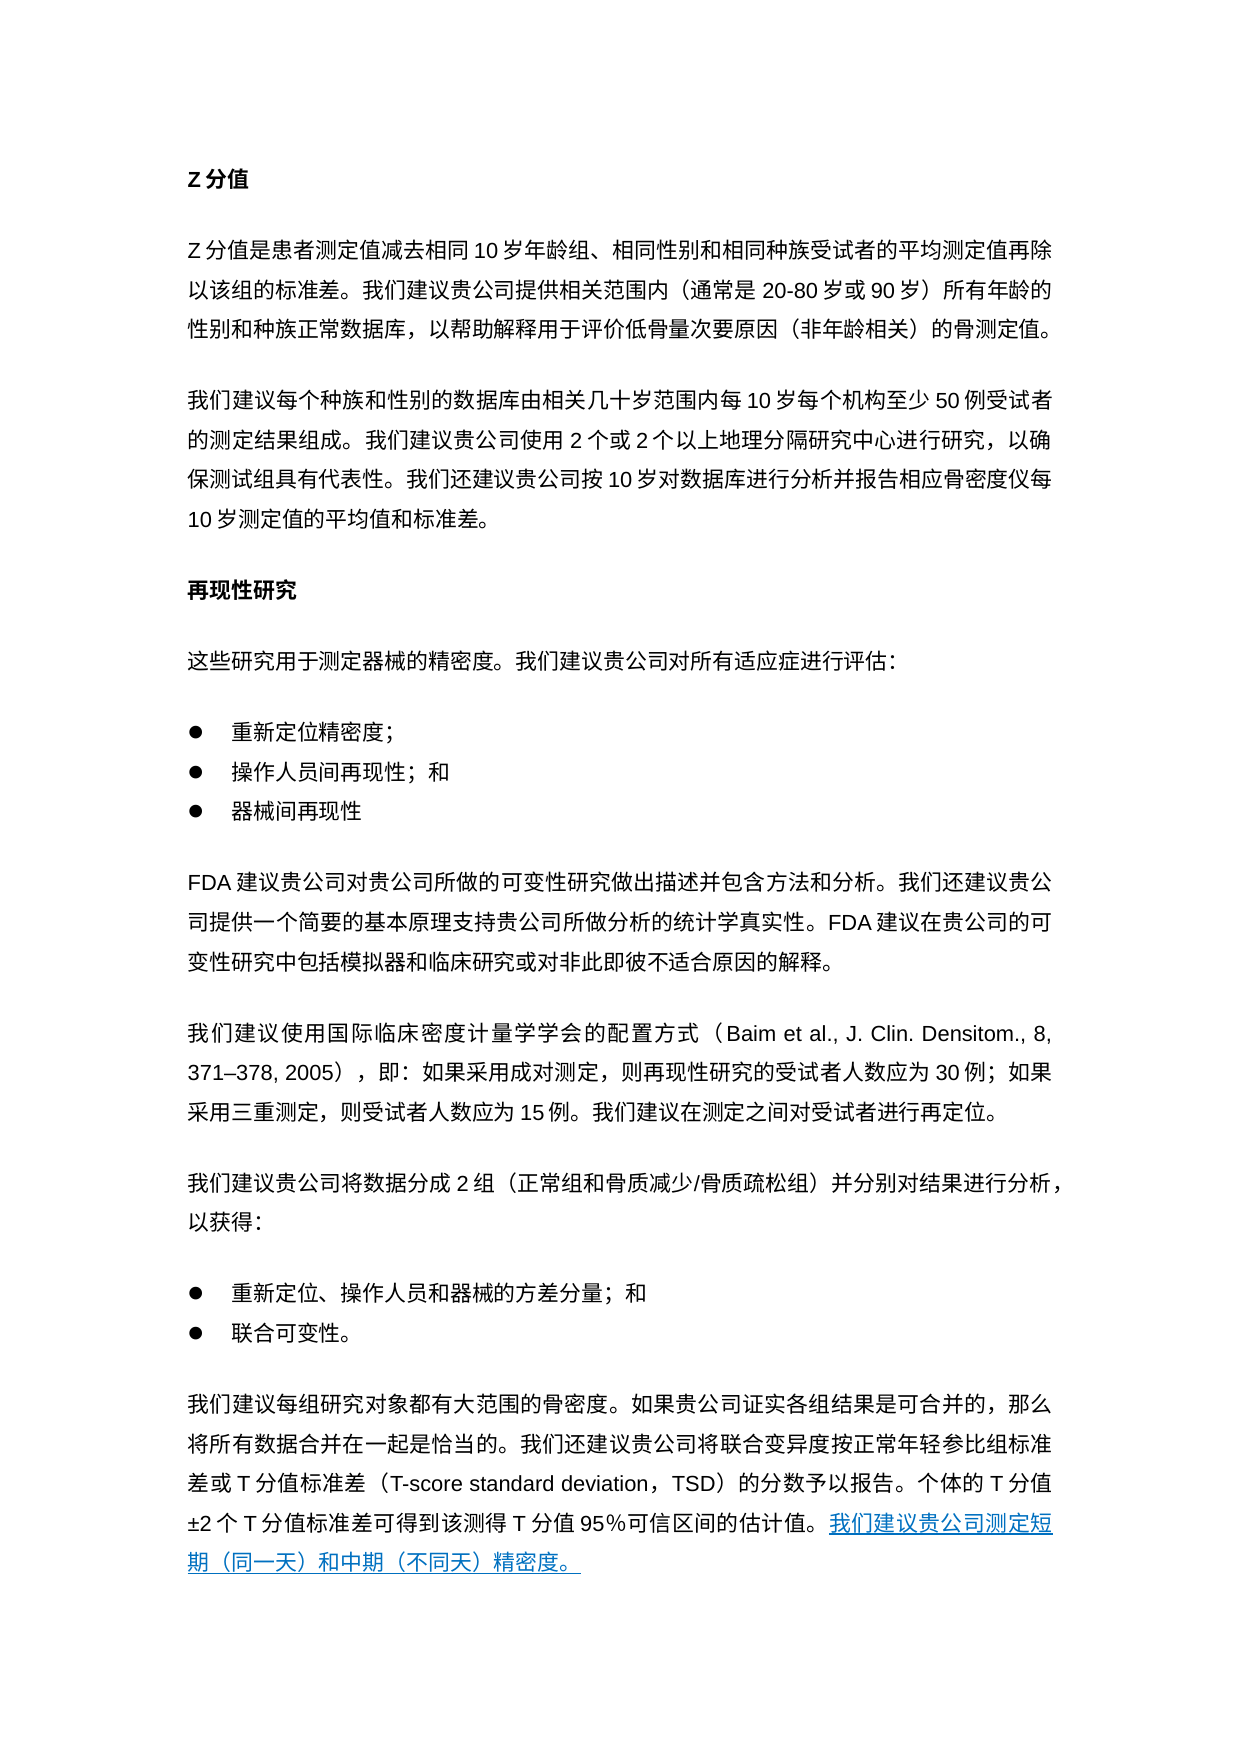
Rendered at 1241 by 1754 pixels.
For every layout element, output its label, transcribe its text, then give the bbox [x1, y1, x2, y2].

text 我们建议使用国际临床密度计量学学会的配置方式（Baim et al., J. Clin. Densitom., 8, 371–378, 2005），即：如果采用成对测定，则再现性研究的受试者人数应为30例；如果采用三重测定，则受试者人数应为15例。我们建议在测定之间对受试者进行再定位。 [187, 1016, 1053, 1126]
text 再现性研究 [187, 573, 1053, 605]
list 联合可变性。 [187, 1316, 1053, 1348]
list 重新定位精密度； [187, 715, 1053, 747]
text 我们建议每个种族和性别的数据库由相关几十岁范围内每10岁每个机构至少50例受试者的测定结果组成。我们建议贵公司使用2个或2个以上地理分隔研究中心进行研究，以确保测试组具有代表性。我们还建议贵公司按10岁对数据库进行分析并报告相应骨密度仪每10岁测定值的平均值和标准差。 [187, 383, 1053, 534]
list 器械间再现性 [187, 794, 1053, 826]
list 重新定位、操作人员和器械的方差分量；和 [187, 1276, 1053, 1308]
text 我们建议贵公司将数据分成2组（正常组和骨质减少/骨质疏松组）并分别对结果进行分析，以获得： [187, 1166, 1053, 1237]
text Z分值是患者测定值减去相同10岁年龄组、相同性别和相同种族受试者的平均测定值再除以该组的标准差。我们建议贵公司提供相关范围内（通常是20-80岁或90岁）所有年龄的性别和种族正常数据库，以帮助解释用于评价低骨量次要原因（非年龄相关）的骨测定值。 [187, 233, 1053, 344]
text 这些研究用于测定器械的精密度。我们建议贵公司对所有适应症进行评估： [187, 644, 1053, 676]
text 我们建议每组研究对象都有大范围的骨密度。如果贵公司证实各组结果是可合并的，那么，将所有数据合并在一起是恰当的。我们还建议贵公司将联合变异度按正常年轻参比组标准差或T分值标准差（T-score standard deviation，TSD）的分数予以报告。个体的T分值±2个T分值标准差可得到该测得T分值95％可信区间的估计值。我们建议贵公司测定短期（同一天）和中期（不同天）精密度。 [187, 1387, 1053, 1577]
list 操作人员间再现性；和 [187, 755, 1053, 786]
text FDA建议贵公司对贵公司所做的可变性研究做出描述并包含方法和分析。我们还建议贵公司提供一个简要的基本原理支持贵公司所做分析的统计学真实性。FDA建议在贵公司的可变性研究中包括模拟器和临床研究或对非此即彼不适合原因的解释。 [187, 865, 1053, 976]
text Z分值 [187, 162, 1053, 194]
